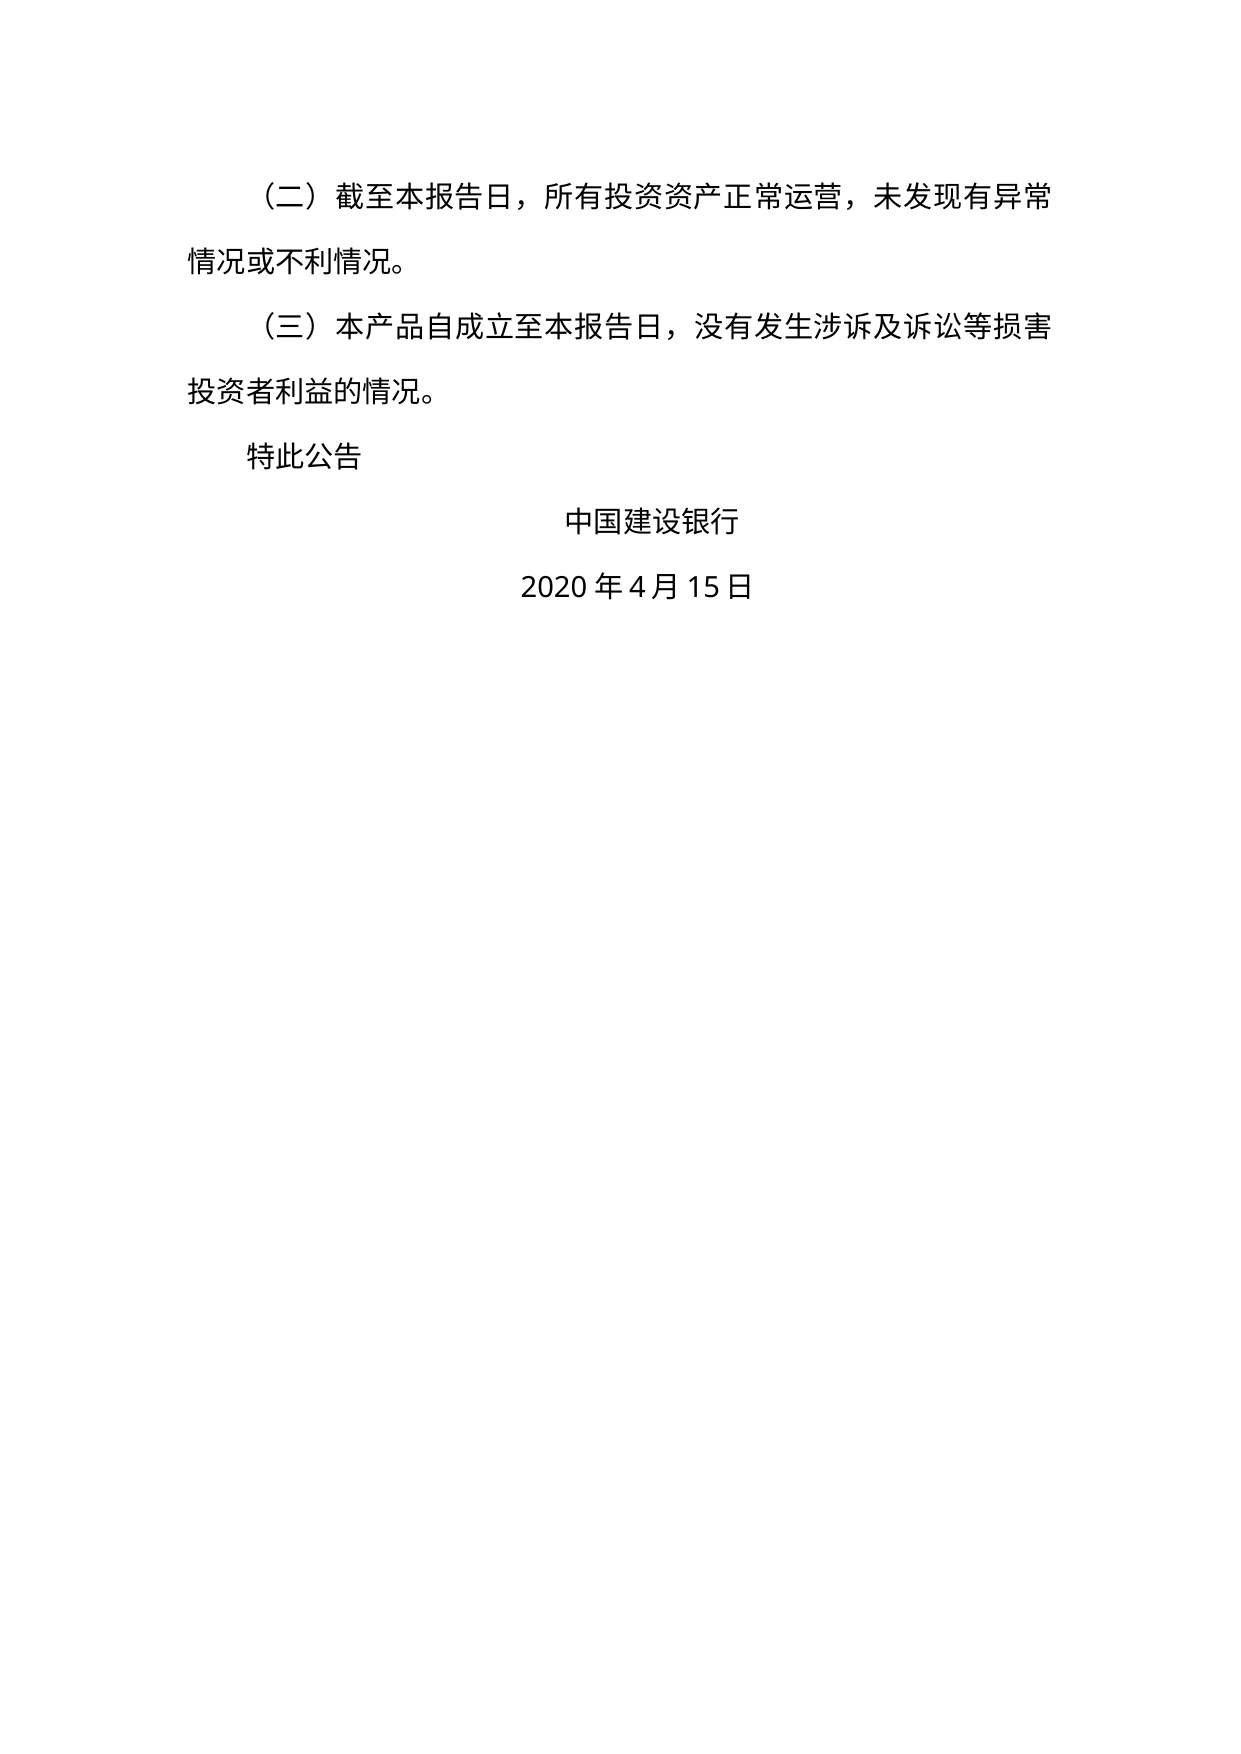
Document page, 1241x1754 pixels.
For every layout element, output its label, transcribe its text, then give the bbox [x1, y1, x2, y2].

text 2020年4月15日 [187, 552, 1053, 617]
text 中国建设银行 [187, 487, 1053, 552]
text （二）截至本报告日，所有投资资产正常运营，未发现有异常情况或不利情况。 [187, 162, 1053, 292]
text 特此公告 [187, 422, 1053, 487]
text （三）本产品自成立至本报告日，没有发生涉诉及诉讼等损害投资者利益的情况。 [187, 292, 1053, 422]
